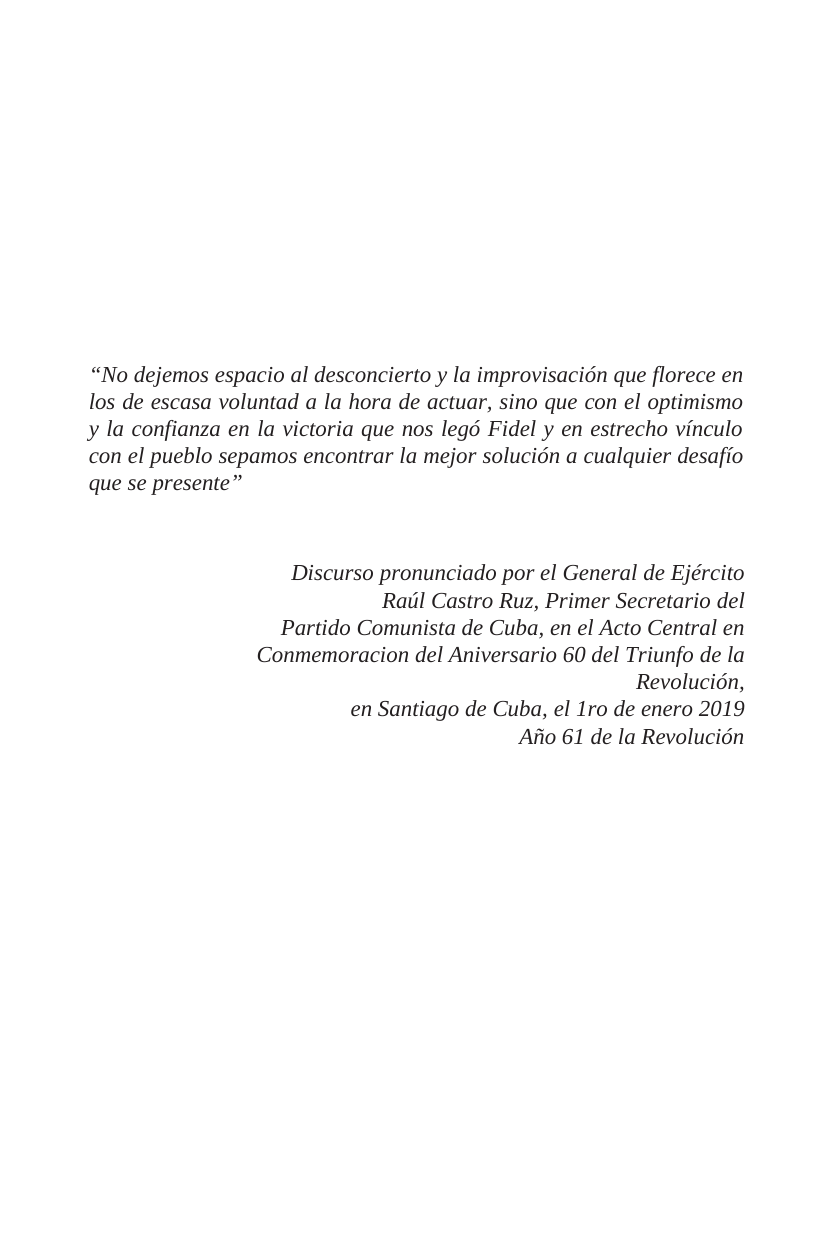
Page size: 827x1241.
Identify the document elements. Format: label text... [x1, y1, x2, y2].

text Año 61 de la Revolución [71, 723, 744, 749]
text Discurso pronunciado por el General de Ejército [71, 559, 744, 586]
text “No dejemos espacio al desconcierto y la improvisación que florece en los de escasa voluntad a la hora de actuar, sino que con el optimismo y la confianza en la victoria que nos legó Fidel y en estrecho vínculo con el pueblo sepamos encontrar la mejor solución a cualquier desafío que se presente” [88, 361, 745, 495]
text Raúl Castro Ruz, Primer Secretario del Partido Comunista de Cuba, en el Acto Central en Conmemoracion del Aniversario 60 del Triunfo de la Revolución, [198, 587, 744, 694]
text en Santiago de Cuba, el 1ro de enero 2019 [71, 696, 744, 722]
